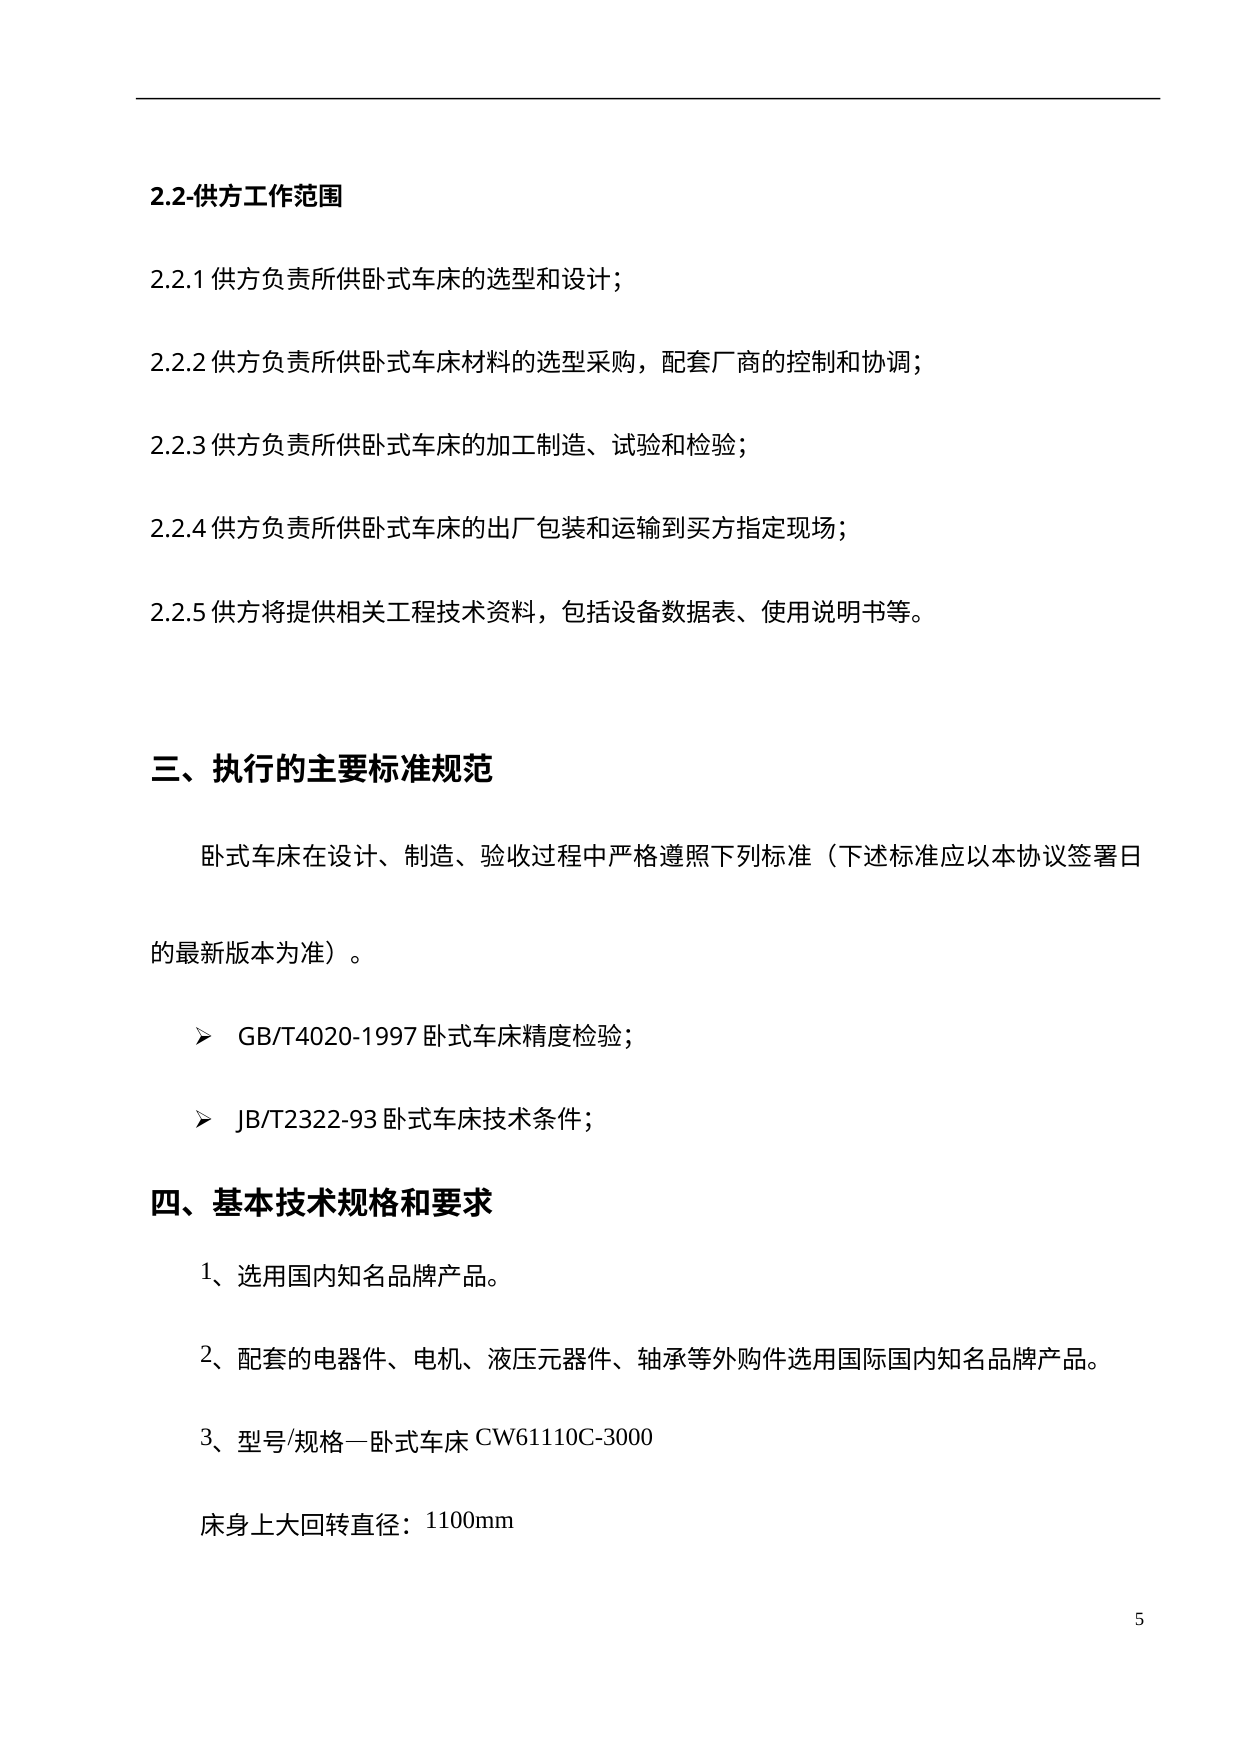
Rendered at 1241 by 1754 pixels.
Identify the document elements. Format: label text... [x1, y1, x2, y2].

text 3、型号/规格—卧式车床 CW61110C-3000 [150, 1422, 1144, 1487]
text 床身上大回转直径：1100mm [150, 1506, 1144, 1571]
text 卧式车床在设计、制造、验收过程中严格遵照下列标准（下述标准应以本协议签署日的最新版本为准）。 [150, 822, 1144, 984]
list JB/T2322-93卧式车床技术条件； [194, 1086, 1144, 1151]
text 2.2.2供方负责所供卧式车床材料的选型采购，配套厂商的控制和协调； [150, 328, 1144, 393]
text 1、选用国内知名品牌产品。 [150, 1256, 1144, 1321]
list GB/T4020-1997卧式车床精度检验； [194, 1002, 1144, 1067]
text 四、基本技术规格和要求 [150, 1169, 1144, 1234]
text 2.2.4供方负责所供卧式车床的出厂包装和运输到买方指定现场； [150, 494, 1144, 559]
text 三、执行的主要标准规范 [150, 734, 1144, 799]
text 2.2.5供方将提供相关工程技术资料，包括设备数据表、使用说明书等。 [150, 578, 1144, 643]
text 2.2.1供方负责所供卧式车床的选型和设计； [150, 245, 1144, 310]
text 2、配套的电器件、电机、液压元器件、轴承等外购件选用国际国内知名品牌产品。 [150, 1339, 1144, 1404]
text 2.2.3供方负责所供卧式车床的加工制造、试验和检验； [150, 411, 1144, 476]
text 2.2-供方工作范围 [150, 162, 1144, 227]
